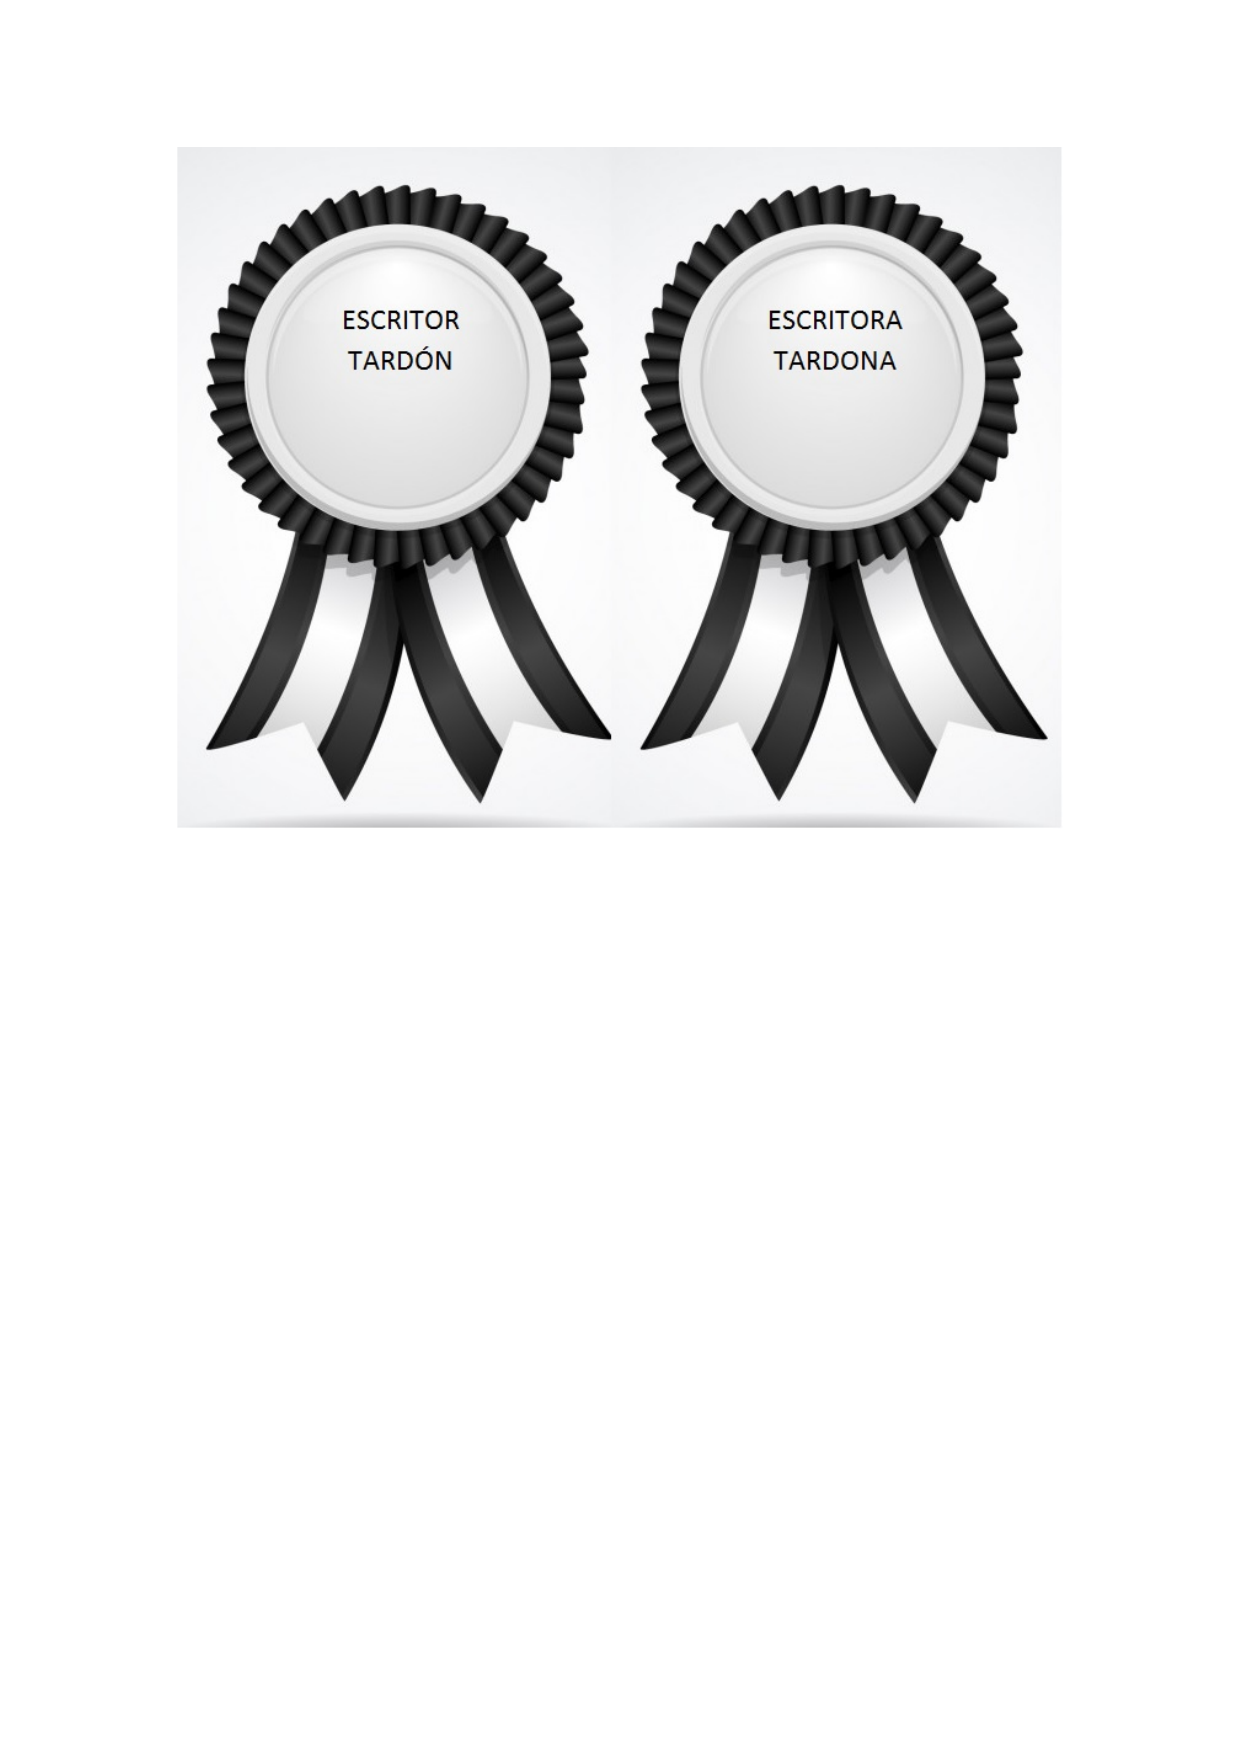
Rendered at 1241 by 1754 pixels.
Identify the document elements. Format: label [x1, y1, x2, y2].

picture [177, 147, 1063, 829]
